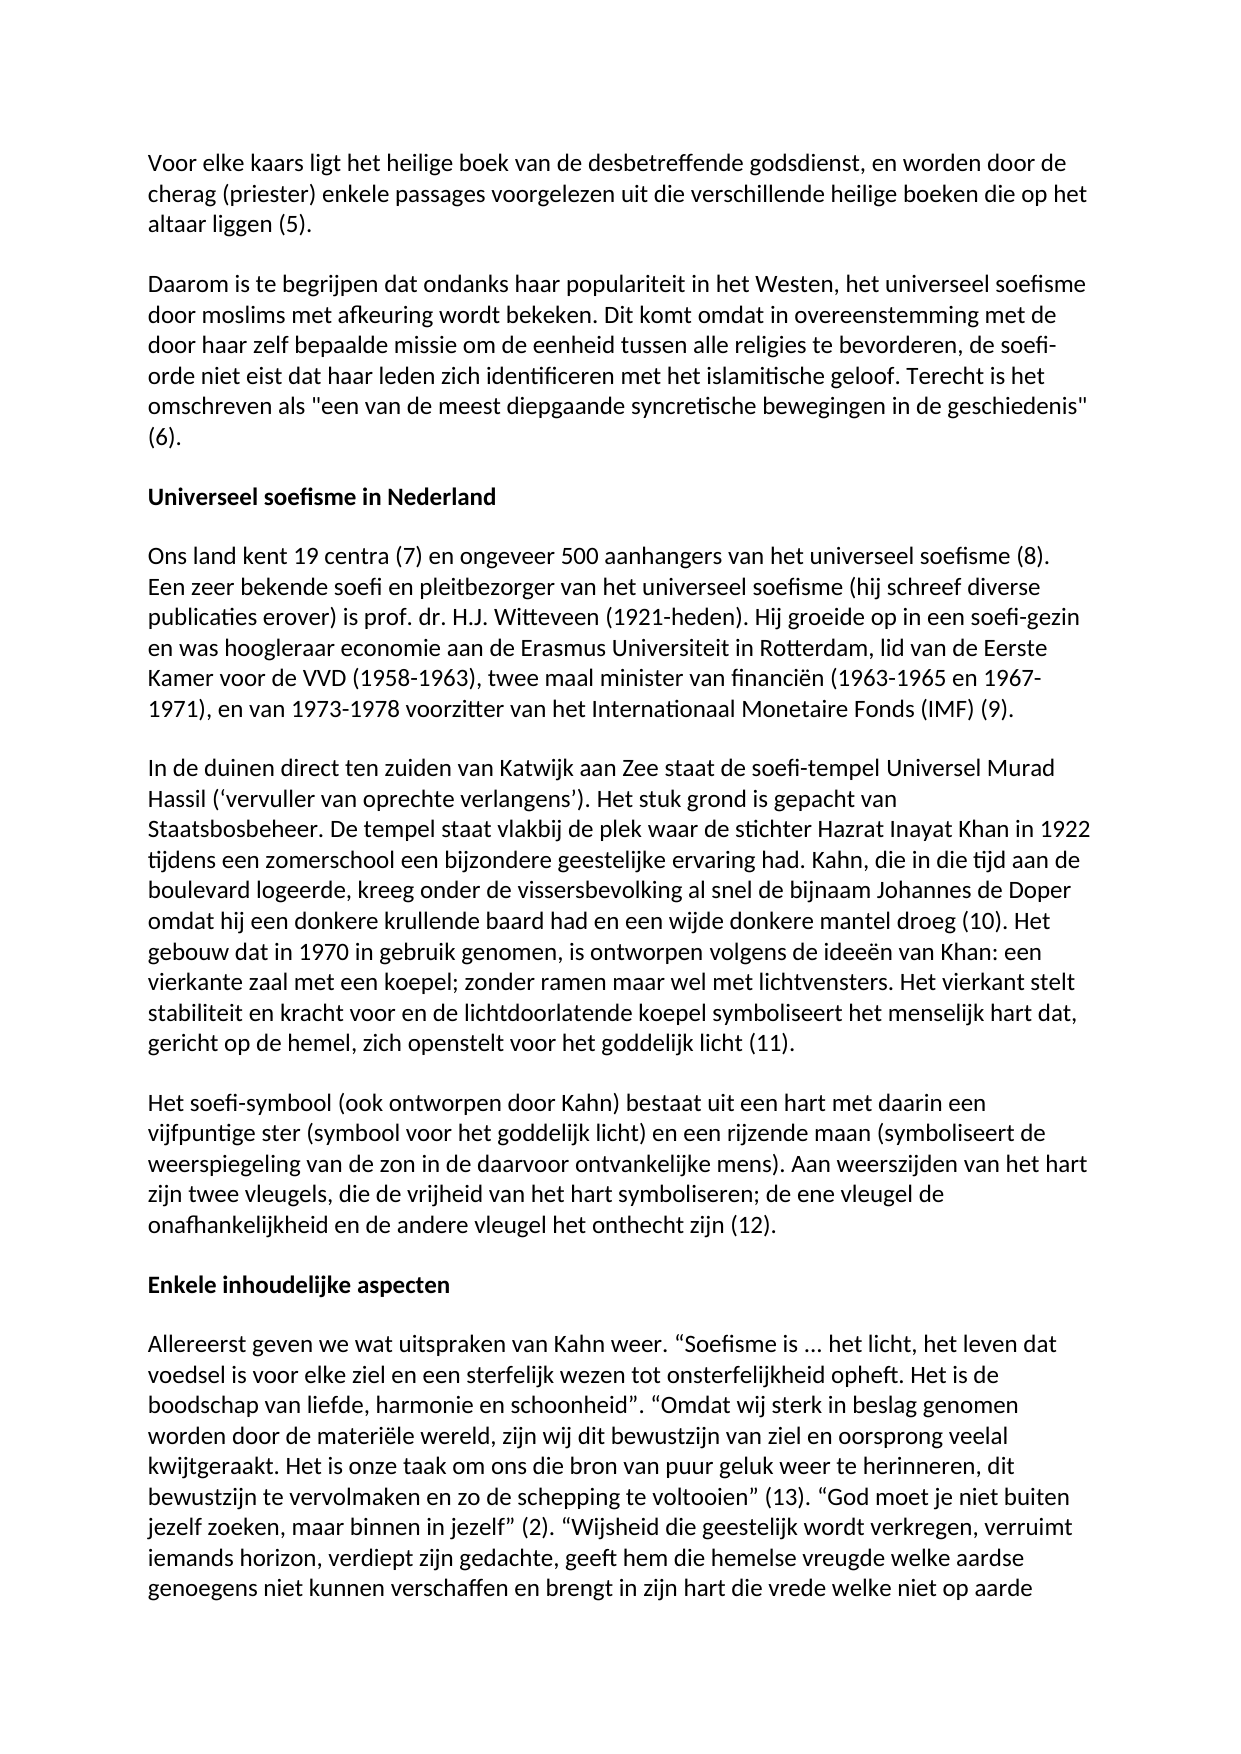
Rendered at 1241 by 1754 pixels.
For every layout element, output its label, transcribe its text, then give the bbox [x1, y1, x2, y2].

text Ons land kent 19 centra (7) en ongeveer 500 aanhangers van het universeel soefisme (8). Een zeer bekende soefi en pleitbezorger van het universeel soefisme (hij schreef diverse publicaties erover) is prof. dr. H.J. Witteveen (1921-heden). Hij groeide op in een soefi-gezin en was hoogleraar economie aan de Erasmus Universiteit in Rotterdam, lid van de Eerste Kamer voor de VVD (1958-1963), twee maal minister van financiën (1963-1965 en 1967-1971), en van 1973-1978 voorzitter van het Internationaal Monetaire Fonds (IMF) (9). [148, 540, 1093, 723]
text Universeel soefisme in Nederland [148, 481, 1093, 511]
text In de duinen direct ten zuiden van Katwijk aan Zee staat de soefi-tempel Universel Murad Hassil (‘vervuller van oprechte verlangens’). Het stuk grond is gepacht van Staatsbosbeheer. De tempel staat vlakbij de plek waar de stichter Hazrat Inayat Khan in 1922 tijdens een zomerschool een bijzondere geestelijke ervaring had. Kahn, die in die tijd aan de boulevard logeerde, kreeg onder de vissersbevolking al snel de bijnaam Johannes de Doper omdat hij een donkere krullende baard had en een wijde donkere mantel droeg (10). Het gebouw dat in 1970 in gebruik genomen, is ontworpen volgens de ideeën van Khan: een vierkante zaal met een koepel; zonder ramen maar wel met lichtvensters. Het vierkant stelt stabiliteit en kracht voor en de lichtdoorlatende koepel symboliseert het menselijk hart dat, gericht op de hemel, zich openstelt voor het goddelijk licht (11). [148, 753, 1093, 1058]
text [148, 1328, 1093, 1603]
text Het soefi-symbool (ook ontworpen door Kahn) bestaat uit een hart met daarin een vijfpuntige ster (symbool voor het goddelijk licht) en een rijzende maan (symboliseert de weerspiegeling van de zon in de daarvoor ontvankelijke mens). Aan weerszijden van het hart zijn twee vleugels, die de vrijheid van het hart symboliseren; de ene vleugel de onafhankelijkheid en de andere vleugel het onthecht zijn (12). [148, 1087, 1093, 1239]
text Daarom is te begrijpen dat ondanks haar populariteit in het Westen, het universeel soefisme door moslims met afkeuring wordt bekeken. Dit komt omdat in overeenstemming met de door haar zelf bepaalde missie om de eenheid tussen alle religies te bevorderen, de soefi-orde niet eist dat haar leden zich identificeren met het islamitische geloof. Terecht is het omschreven als "een van de meest diepgaande syncretische bewegingen in de geschiedenis" (6). [148, 268, 1093, 451]
text Enkele inhoudelijke aspecten [148, 1269, 1093, 1299]
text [148, 148, 1093, 239]
